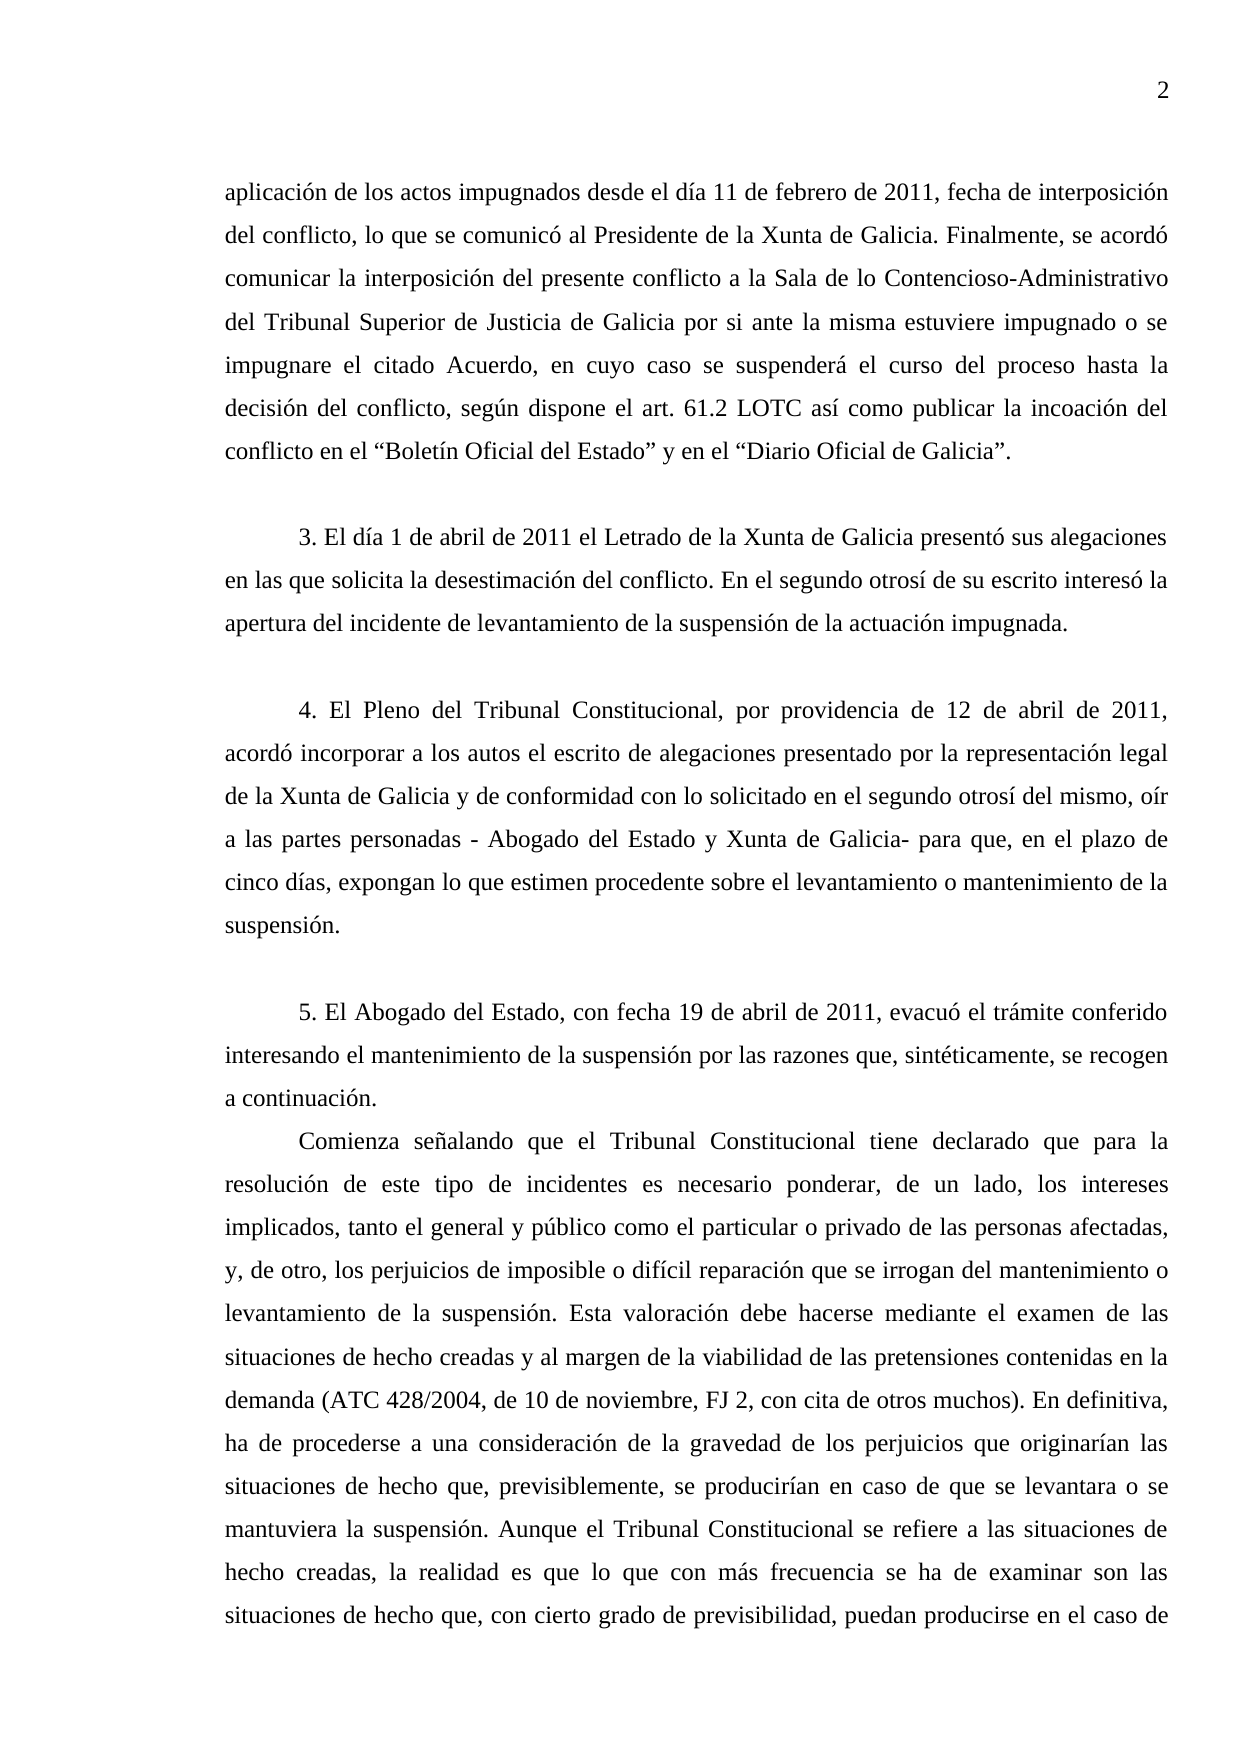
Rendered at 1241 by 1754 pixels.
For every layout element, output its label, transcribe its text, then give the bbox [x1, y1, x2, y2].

text 4. El Pleno del Tribunal Constitucional, por providencia de 12 de abril de 2011, acordó incorporar a los autos el escrito de alegaciones presentado por la representación legal de la Xunta de Galicia y de conformidad con lo solicitado en el segundo otrosí del mismo, oír a las partes personadas - Abogado del Estado y Xunta de Galicia- para que, en el plazo de cinco días, expongan lo que estimen procedente sobre el levantamiento o mantenimiento de la suspensión. [224, 695, 1169, 939]
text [224, 177, 1169, 465]
text 5. El Abogado del Estado, con fecha 19 de abril de 2011, evacuó el trámite conferido interesando el mantenimiento de la suspensión por las razones que, sintéticamente, se recogen a continuación. [224, 997, 1169, 1112]
text 3. El día 1 de abril de 2011 el Letrado de la Xunta de Galicia presentó sus alegaciones en las que solicita la desestimación del conflicto. En el segundo otrosí de su escrito interesó la apertura del incidente de levantamiento de la suspensión de la actuación impugnada. [224, 522, 1169, 637]
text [224, 1126, 1169, 1629]
